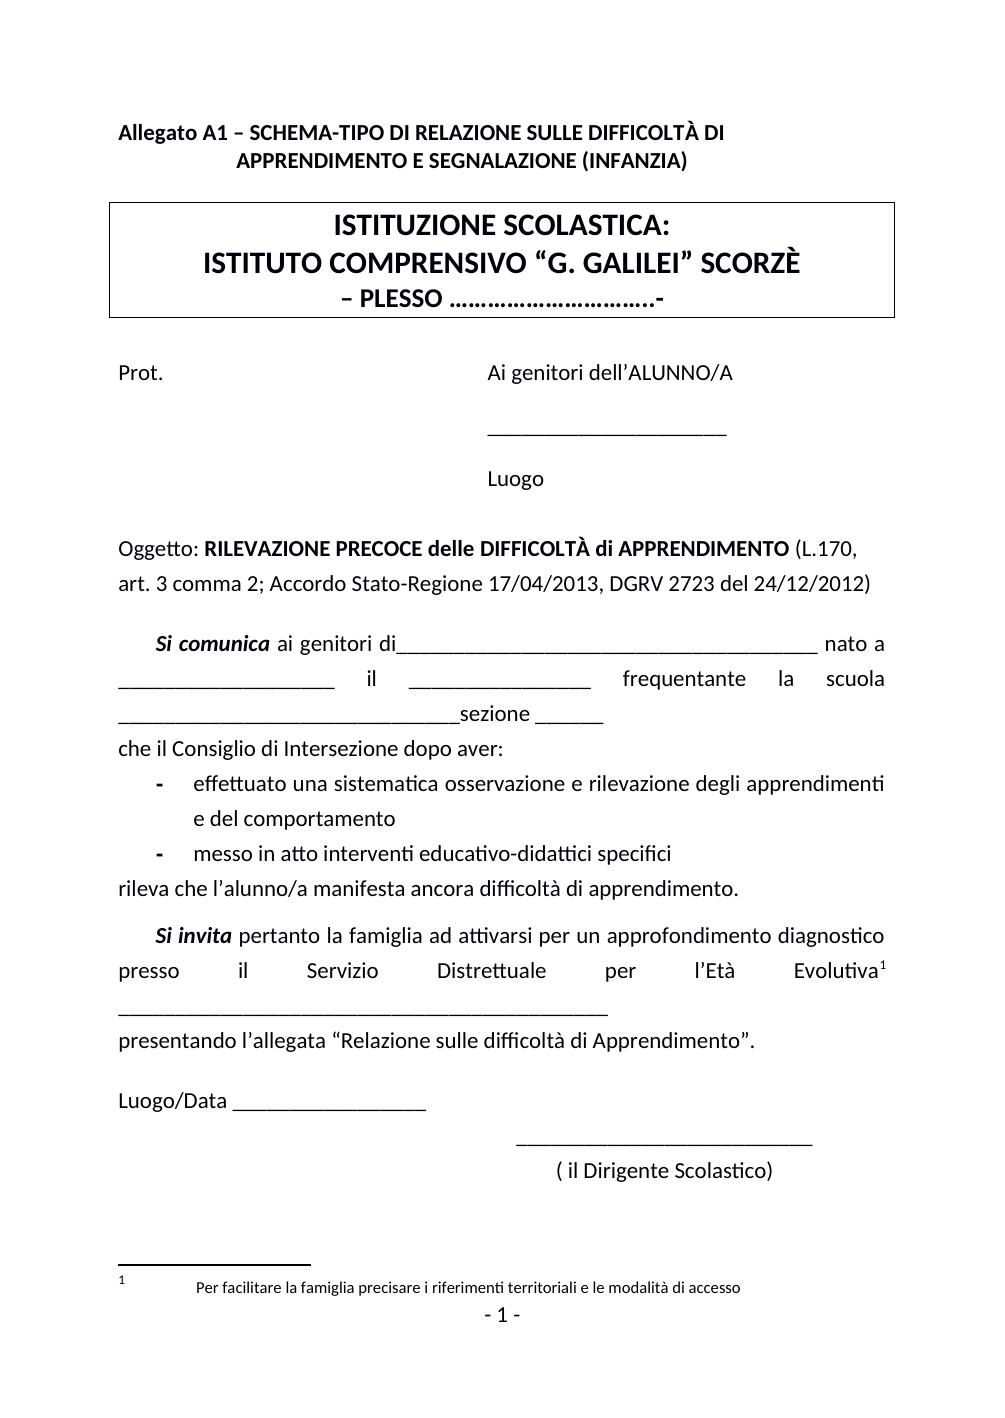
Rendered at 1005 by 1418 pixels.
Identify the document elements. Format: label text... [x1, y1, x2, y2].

text rileva che l’alunno/a manifesta ancora difficoltà di apprendimento. [118, 874, 886, 902]
text presentando l’allegata “Relazione sulle difficoltà di Apprendimento”. [118, 1026, 886, 1054]
text Si comunica ai genitori di_____________________________________ nato a ___________________ il ________________ frequentante la scuola ______________________________sezione ______ [118, 629, 886, 727]
text Luogo [487, 464, 886, 492]
text Oggetto: RILEVAZIONE PRECOCE delle DIFFICOLTÀ di APPRENDIMENTO (L.170, art. 3 comma 2; Accordo Stato-Regione 17/04/2013, DGRV 2723 del 24/12/2012) [118, 534, 886, 597]
text – Plesso …………………………..- [110, 278, 894, 317]
text Prot. Ai genitori dell’ALUNNO/A [118, 358, 886, 386]
text Istituzione Scolastica: [110, 203, 894, 243]
list effettuato una sistematica osservazione e rilevazione degli apprendimenti e del comportamento [156, 769, 886, 832]
text Si invita pertanto la famiglia ad attivarsi per un approfondimento diagnostico presso il Servizio Distrettuale per l’Età Evolutiva ___________________________________________ [118, 921, 886, 1019]
list Luogo/Data _________________ [118, 1086, 886, 1114]
list messo in atto interventi educativo-didattici specifici [156, 839, 886, 867]
text Istituto Comprensivo “G. Galilei” Scorzè [118, 243, 886, 278]
text che il Consiglio di Intersezione dopo aver: [118, 734, 886, 762]
text _____________________ [487, 411, 886, 439]
list __________________________ [443, 1121, 886, 1149]
list ( il Dirigente Scolastico) [443, 1156, 886, 1184]
text Allegato A1 – SCHEMA-TIPO DI RELAZIONE SULLE DIFFICOLTà DI APPRENDIMENTO E SEGNALAZIONE (INFANZIA) [118, 118, 886, 174]
